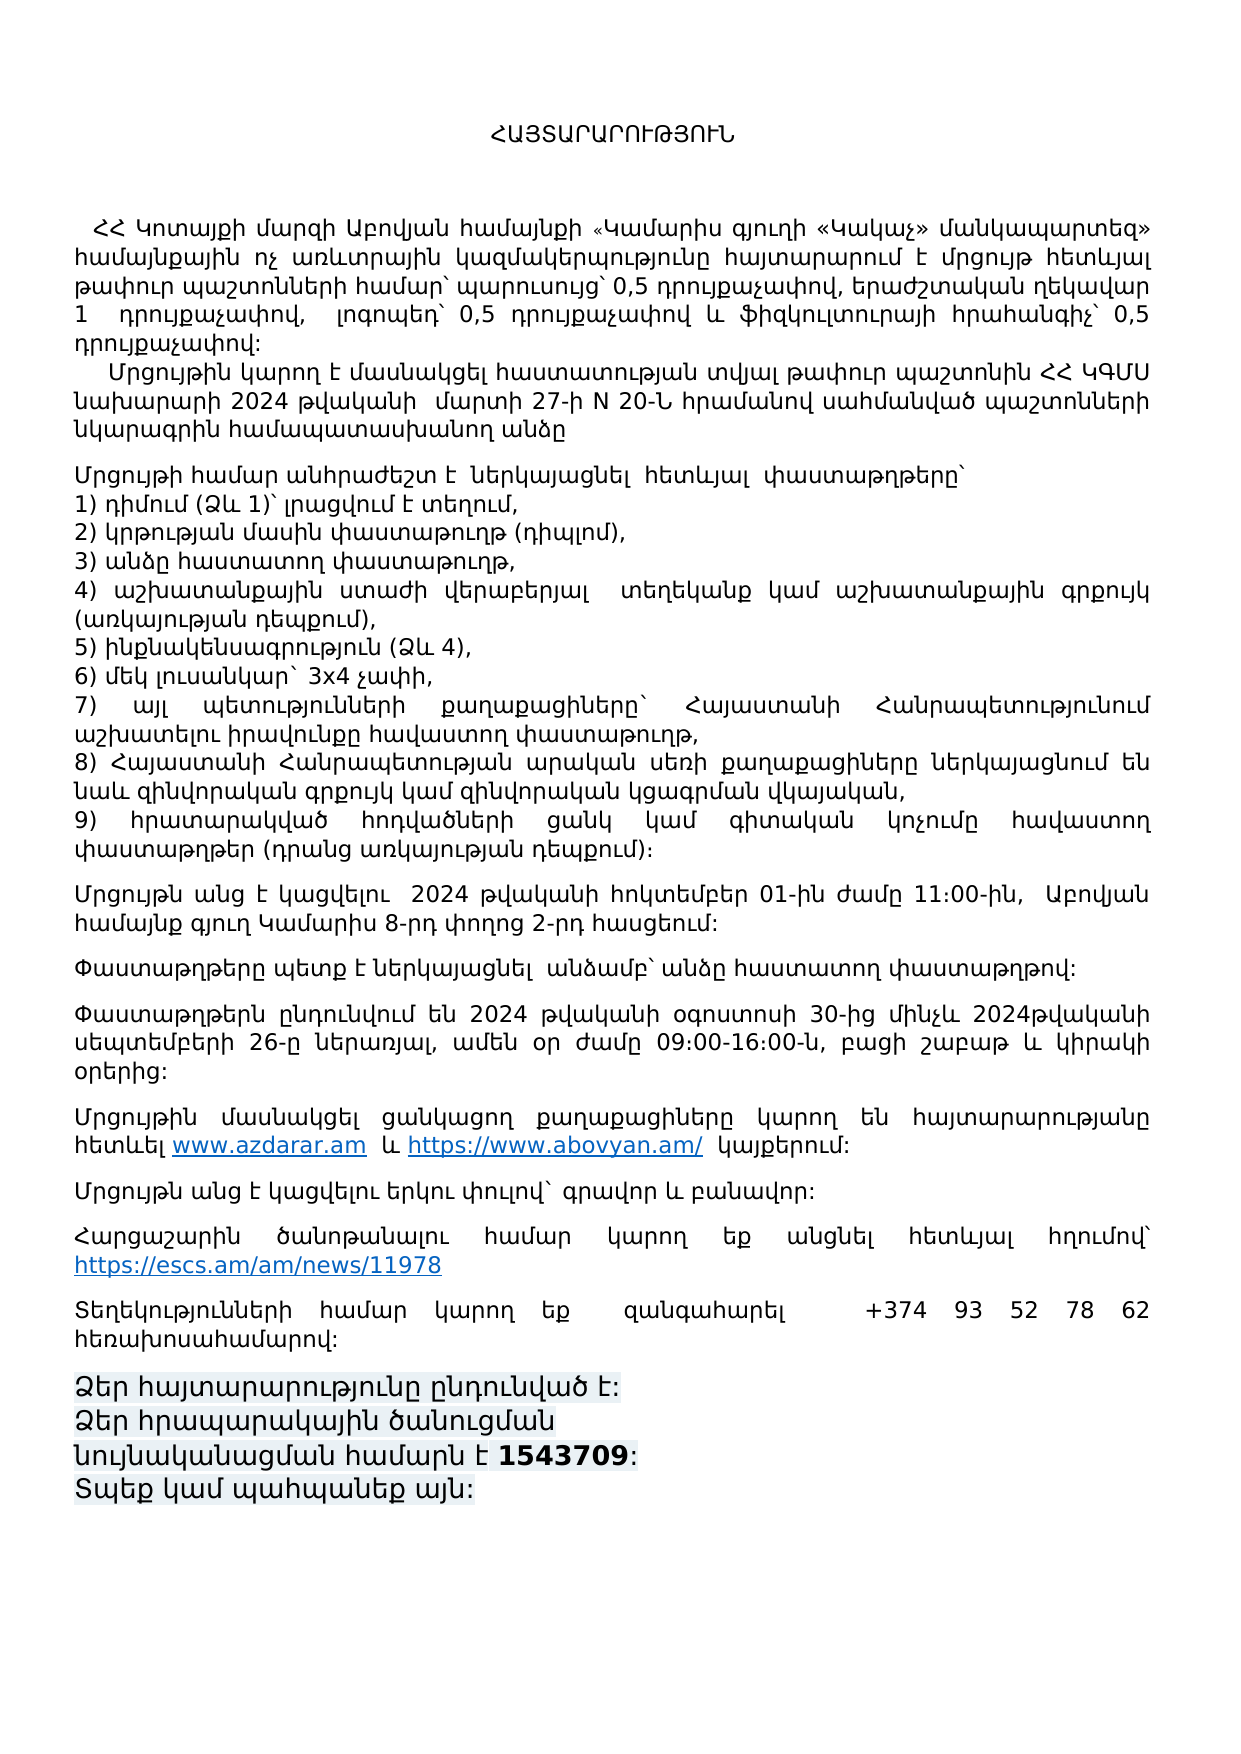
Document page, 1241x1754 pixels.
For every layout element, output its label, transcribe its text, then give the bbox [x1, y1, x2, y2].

text Մրցույթն անց է կացվելու 2024 թվականի հոկտեմբեր 01-ին ժամը 11։00-ին, Աբովյան համայնք գյուղ Կամարիս 8-րդ փողոց 2-րդ հասցեում: [74, 881, 1152, 937]
text ՀՀ Կոտայքի մարզի Աբովյան համայնքի «Կամարիս գյուղի «Կակաչ» մանկապարտեզ» համայնքային ոչ առևտրային կազմակերպությունը հայտարարում է մրցույթ հետևյալ թափուր պաշտոնների համար՝ պարուսույց՝ 0,5 դրույքաչափով, երաժշտական ղեկավար 1 դրույքաչափով, լոգոպեդ՝ 0,5 դրույքաչափով և ֆիզկուլտուրայի հրահանգիչ՝ 0,5 դրույքաչափով: Մրցույթին կարող է մասնակցել հաստատության տվյալ թափուր պաշտոնին ՀՀ ԿԳՄՍ նախարարի 2024 թվականի մարտի 27-ի N 20-Ն հրամանով սահմանված պաշտոնների նկարագրին համապատասխանող անձը [74, 414, 1152, 443]
text Տեղեկությունների համար կարող եք զանգահարել +374 93 52 78 62 հեռախոսահամարով: [74, 1297, 1152, 1353]
text Փաստաթղթերն ընդունվում են 2024 թվականի օգոստոսի 30-ից մինչև 2024թվականի սեպտեմբերի 26-ը ներառյալ, ամեն օր ժամը 09։00-16։00-ն, բացի շաբաթ և կիրակի օրերից: [74, 1001, 1152, 1085]
text Մրցույթին մասնակցել ցանկացող քաղաքացիները կարող են հայտարարությանը հետևել www.azdarar.am և https://www.abovyan.am/ կայքերում: [74, 1104, 1152, 1159]
text Ձեր հայտարարությունը ընդունված է: Ձեր հրապարակային ծանուցման նույնականացման համարն է 1543709: Տպեք կամ պահպանեք այն: [74, 1372, 1152, 1505]
text ՀԱՅՏԱՐԱՐՈՒԹՅՈՒՆ [29, 118, 1152, 149]
text ՀՀ Կոտայքի մարզի Աբովյան համայնքի «Կամարիս գյուղի «Կակաչ» մանկապարտեզ» համայնքային ոչ առևտրային կազմակերպությունը հայտարարում է մրցույթ հետևյալ թափուր պաշտոնների համար՝ պարուսույց՝ 0,5 դրույքաչափով, երաժշտական ղեկավար 1 դրույքաչափով, լոգոպեդ՝ 0,5 դրույքաչափով և ֆիզկուլտուրայի հրահանգիչ՝ 0,5 դրույքաչափով: Մրցույթին կարող է մասնակցել հաստատության տվյալ թափուր պաշտոնին ՀՀ ԿԳՄՍ նախարարի 2024 թվականի մարտի 27-ի N 20-Ն հրամանով սահմանված պաշտոնների նկարագրին համապատասխանող անձը [74, 215, 1152, 388]
text Հարցաշարին ծանոթանալու hամար կարող եք անցնել հետևյալ հղումով՝ https://escs.am/am/news/11978 [74, 1223, 1152, 1279]
text Մրցույթի համար անհրաժեշտ է ներկայացնել հետևյալ փաստաթղթերը՝ 1) դիմում (Ձև 1)՝ լրացվում է տեղում, 2) կրթության մասին փաստաթուղթ (դիպլոմ), 3) անձը հաստատող փաստաթուղթ, 4) աշխատանքային ստաժի վերաբերյալ տեղեկանք կամ աշխատանքային գրքույկ (առկայության դեպքում), 5) ինքնակենսագրություն (Ձև 4), 6) մեկ լուսանկար` 3x4 չափի, 7) այլ պետությունների քաղաքացիները` Հայաստանի Հանրապետությունում աշխատելու իրավունքը հավաստող փաստաթուղթ, 8) Հայաստանի Հանրապետության արական սեռի քաղաքացիները ներկայացնում են նաև զինվորական գրքույկ կամ զինվորական կցագրման վկայական, 9) հրատարակված հոդվածների ցանկ կամ գիտական կոչումը հավաստող փաստաթղթեր (դրանց առկայության դեպքում)։ [74, 462, 1152, 862]
text Մրցույթն անց է կացվելու երկու փուլով` գրավոր և բանավոր: [74, 1178, 1152, 1204]
text Փաստաթղթերը պետք է ներկայացնել անձամբ՝ անձը հաստատող փաստաթղթով: [74, 955, 1152, 982]
